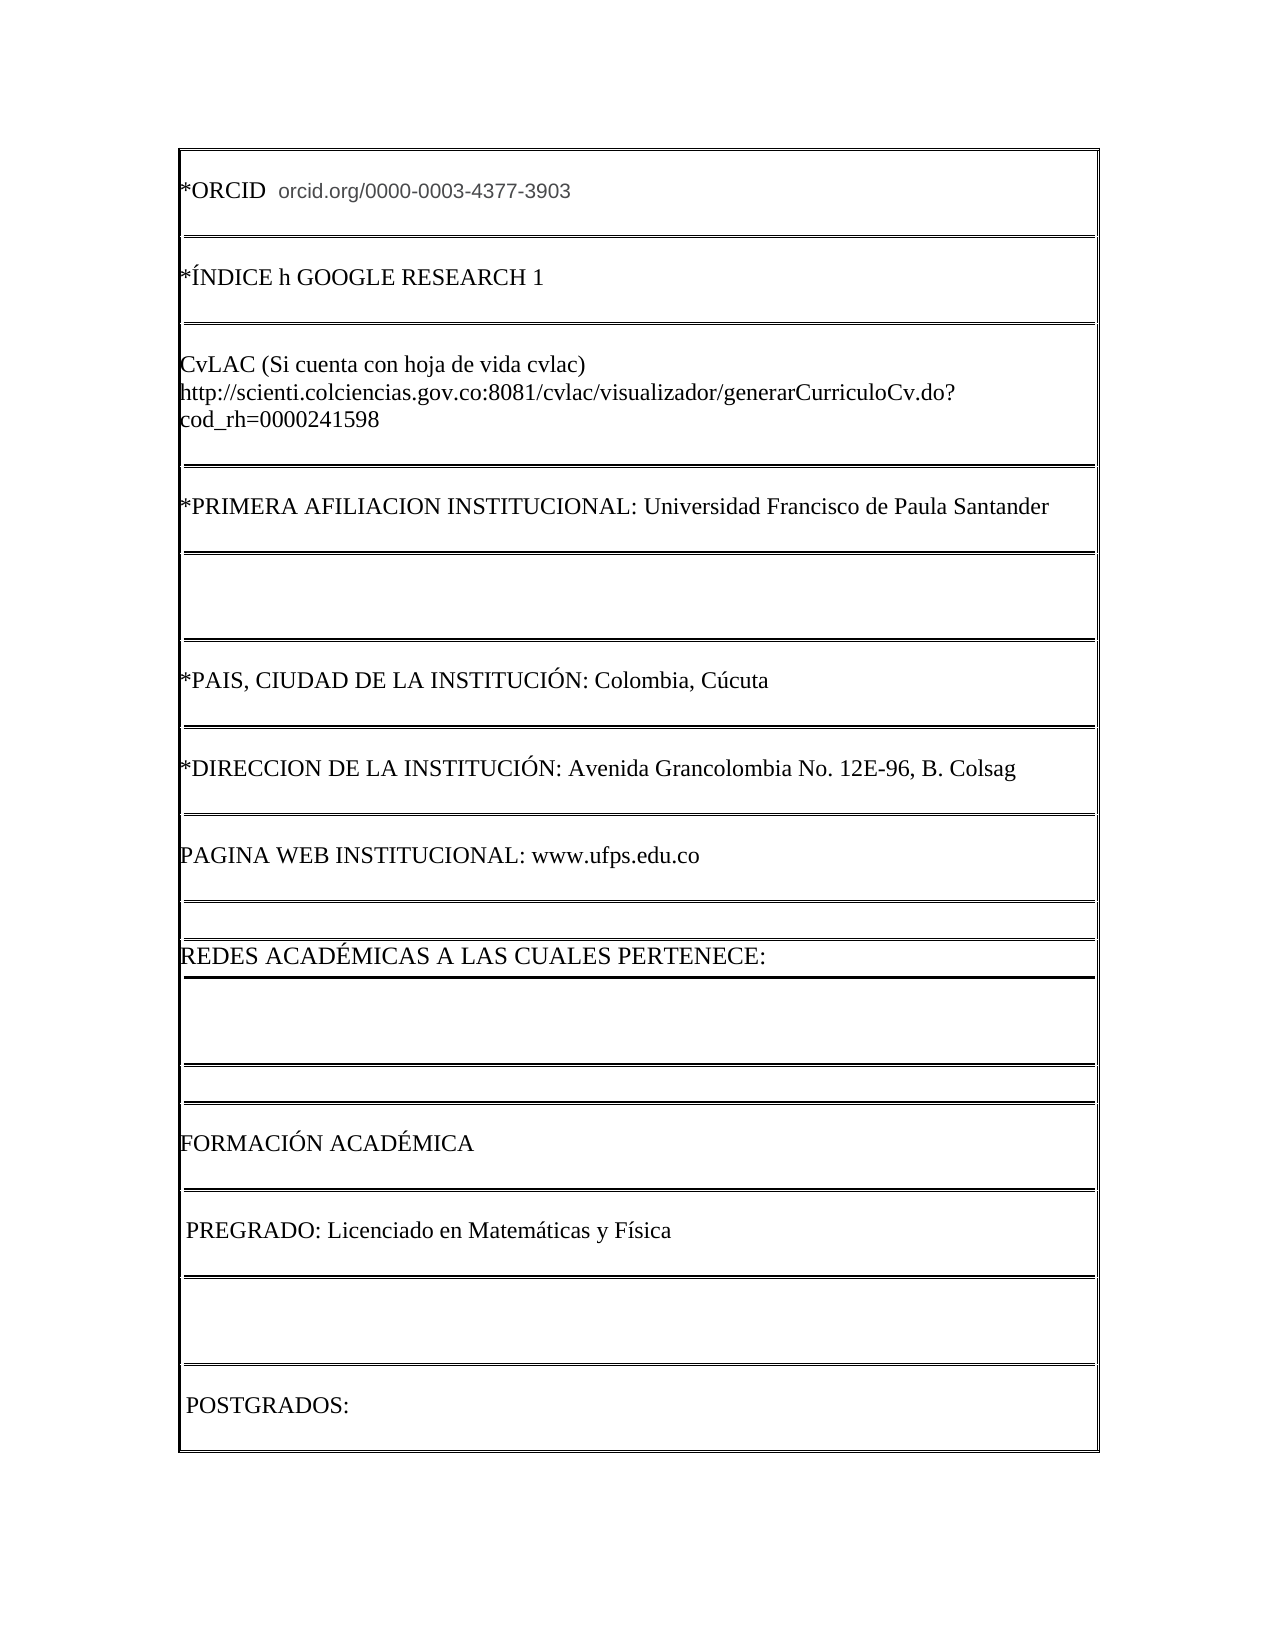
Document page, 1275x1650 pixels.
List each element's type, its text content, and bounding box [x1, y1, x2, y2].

table_cell *ORCID orcid.org/0000-0003-4377-3903 [181, 151, 1097, 235]
table_cell [181, 1063, 1097, 1101]
table_cell PREGRADO: Licenciado en Matemáticas y Física [181, 1188, 1097, 1275]
table_cell [181, 976, 1097, 1063]
table_cell *PRIMERA AFILIACION INSTITUCIONAL: Universidad Francisco de Paula Santander [181, 464, 1097, 551]
table_cell [181, 551, 1097, 638]
table_cell FORMACIÓN ACADÉMICA [181, 1101, 1097, 1188]
table_cell POSTGRADOS: [181, 1363, 1097, 1449]
table_cell REDES ACADÉMICAS A LAS CUALES PERTENECE: [180, 938, 1098, 976]
table_cell *DIRECCION DE LA INSTITUCIÓN: Avenida Grancolombia No. 12E-96, B. Colsag [181, 725, 1097, 812]
table_cell *PAIS, CIUDAD DE LA INSTITUCIÓN: Colombia, Cúcuta [181, 638, 1097, 725]
table_cell *ÍNDICE h GOOGLE RESEARCH 1 [180, 235, 1098, 322]
table_cell PAGINA WEB INSTITUCIONAL: www.ufps.edu.co [181, 813, 1097, 899]
table_cell [181, 900, 1097, 938]
table_cell CvLAC (Si cuenta con hoja de vida cvlac) http://scienti.colciencias.gov.co:8081/cvlac/visualizador/generarCurriculoCv.do?cod_rh=0000241598 [180, 322, 1098, 464]
table_cell [181, 1275, 1097, 1362]
